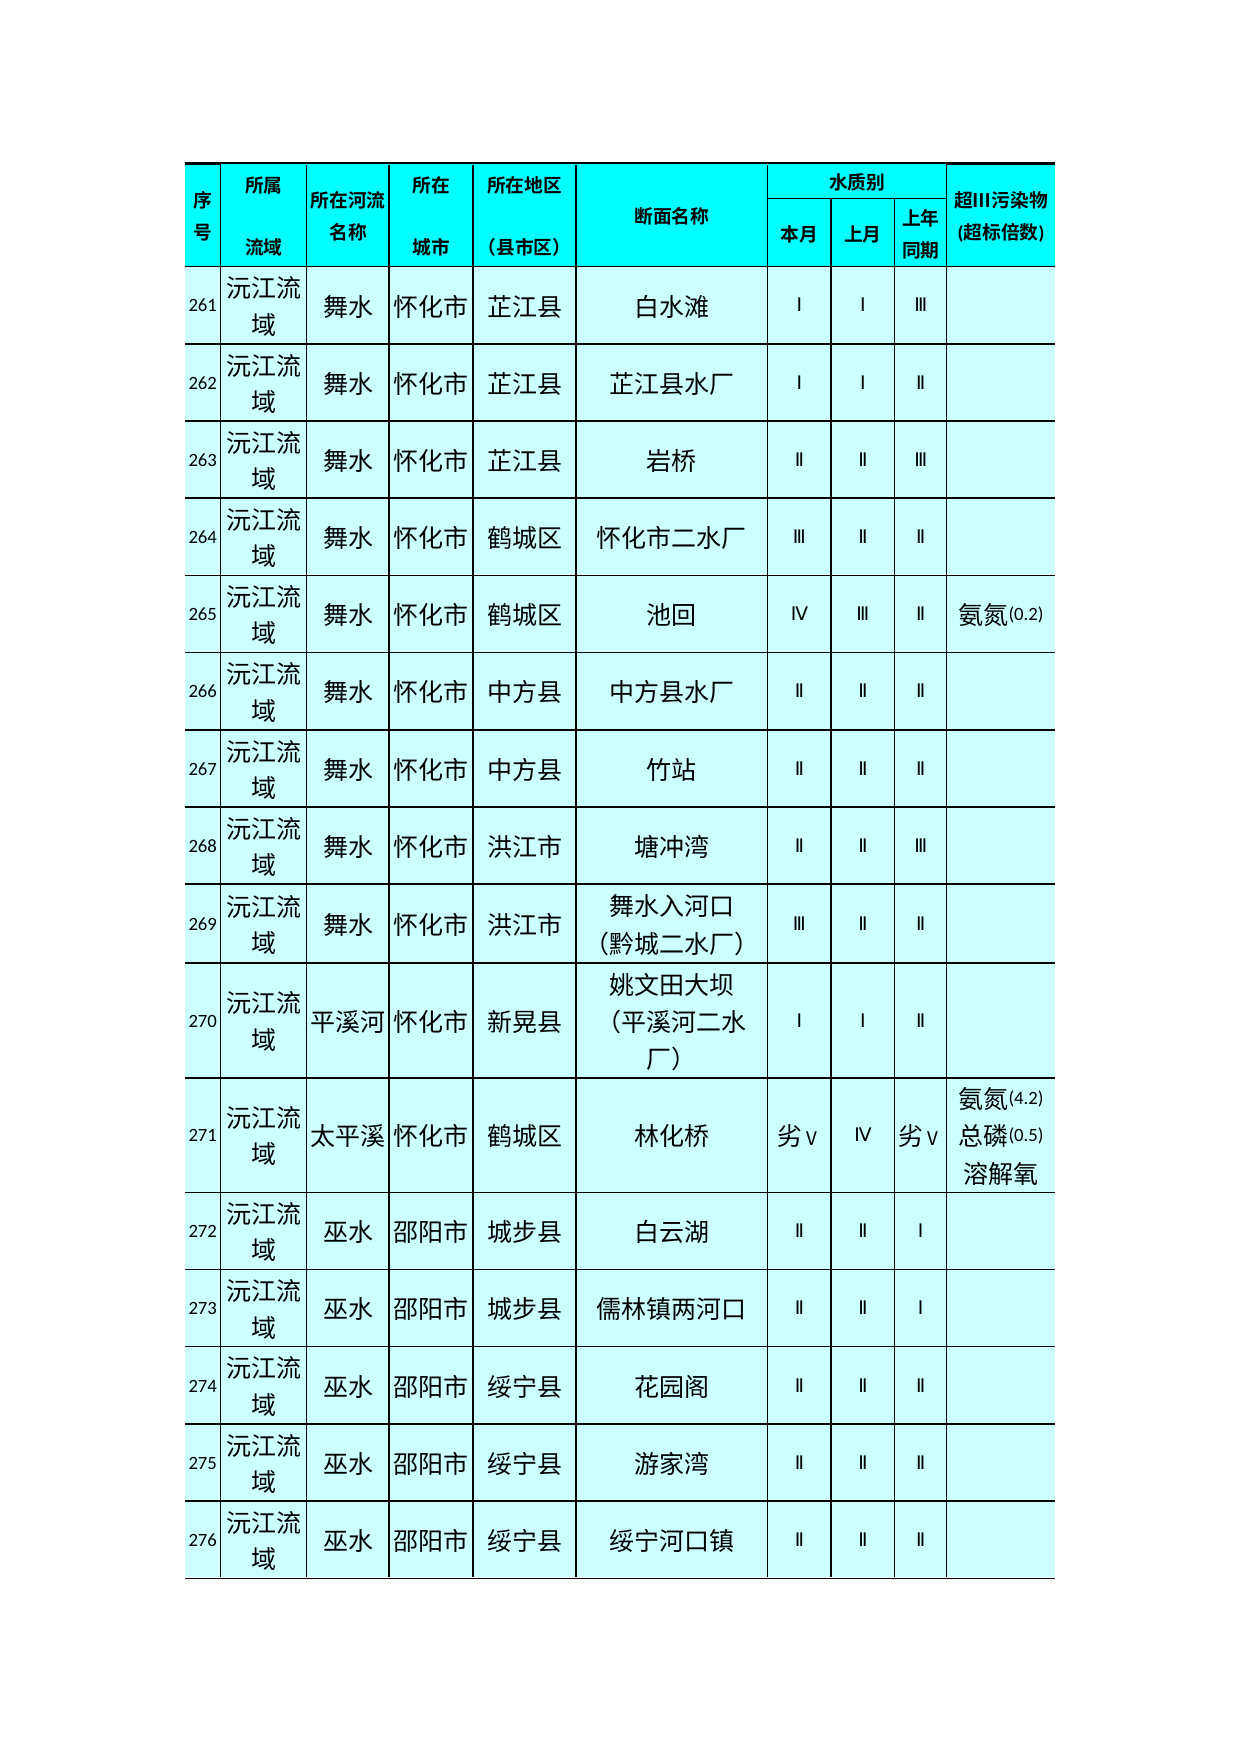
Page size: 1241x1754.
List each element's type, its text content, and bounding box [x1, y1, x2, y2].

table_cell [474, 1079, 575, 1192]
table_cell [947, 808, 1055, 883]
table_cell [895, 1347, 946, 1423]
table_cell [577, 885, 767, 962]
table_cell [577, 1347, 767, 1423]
table_header 断面名称 [576, 164, 767, 266]
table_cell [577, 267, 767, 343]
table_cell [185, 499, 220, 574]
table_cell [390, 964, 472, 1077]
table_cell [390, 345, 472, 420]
table_header 所在 城市 [389, 164, 473, 266]
table_header 所在河流名称 [306, 164, 389, 266]
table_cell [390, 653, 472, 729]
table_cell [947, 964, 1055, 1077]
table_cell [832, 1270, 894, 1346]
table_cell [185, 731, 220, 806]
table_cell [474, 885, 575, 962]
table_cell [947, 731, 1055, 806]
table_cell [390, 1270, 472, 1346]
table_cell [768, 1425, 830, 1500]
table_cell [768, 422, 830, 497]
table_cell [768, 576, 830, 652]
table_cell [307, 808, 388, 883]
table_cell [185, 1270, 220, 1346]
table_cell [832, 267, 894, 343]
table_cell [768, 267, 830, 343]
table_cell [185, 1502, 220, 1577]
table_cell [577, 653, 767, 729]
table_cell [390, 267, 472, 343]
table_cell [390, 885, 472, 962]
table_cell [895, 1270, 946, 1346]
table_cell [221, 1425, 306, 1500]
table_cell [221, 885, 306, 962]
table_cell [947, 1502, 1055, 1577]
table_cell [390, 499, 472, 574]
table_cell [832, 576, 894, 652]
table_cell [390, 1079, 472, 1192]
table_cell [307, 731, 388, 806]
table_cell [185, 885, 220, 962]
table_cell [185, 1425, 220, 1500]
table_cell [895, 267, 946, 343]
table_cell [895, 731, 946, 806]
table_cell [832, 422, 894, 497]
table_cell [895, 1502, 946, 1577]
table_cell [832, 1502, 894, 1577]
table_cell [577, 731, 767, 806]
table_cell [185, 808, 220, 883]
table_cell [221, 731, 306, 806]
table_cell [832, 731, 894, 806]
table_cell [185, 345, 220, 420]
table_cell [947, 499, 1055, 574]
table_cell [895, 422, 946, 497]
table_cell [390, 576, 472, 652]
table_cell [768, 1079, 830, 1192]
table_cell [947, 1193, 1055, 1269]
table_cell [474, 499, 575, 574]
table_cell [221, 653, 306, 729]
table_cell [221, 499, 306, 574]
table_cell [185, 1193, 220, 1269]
table_cell 上月 [832, 199, 894, 266]
table_cell 上年同期 [895, 199, 946, 266]
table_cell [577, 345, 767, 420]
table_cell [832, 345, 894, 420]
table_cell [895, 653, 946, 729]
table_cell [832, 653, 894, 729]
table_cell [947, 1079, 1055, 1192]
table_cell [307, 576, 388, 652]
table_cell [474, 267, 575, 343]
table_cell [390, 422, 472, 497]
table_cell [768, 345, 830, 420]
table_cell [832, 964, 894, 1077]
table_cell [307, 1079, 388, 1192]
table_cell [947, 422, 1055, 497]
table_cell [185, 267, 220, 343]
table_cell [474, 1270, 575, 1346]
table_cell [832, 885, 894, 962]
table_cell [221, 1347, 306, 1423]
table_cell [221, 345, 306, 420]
table_header 水质别 [768, 164, 946, 198]
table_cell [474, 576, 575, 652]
table_cell 本月 [768, 199, 830, 266]
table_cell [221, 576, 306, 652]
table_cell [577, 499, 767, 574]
table_header 超Ⅲ污染物(超标倍数) [947, 165, 1055, 266]
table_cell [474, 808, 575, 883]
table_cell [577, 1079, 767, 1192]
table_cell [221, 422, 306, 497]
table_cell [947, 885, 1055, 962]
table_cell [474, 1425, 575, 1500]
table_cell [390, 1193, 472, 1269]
table_header 所在地区 （县市区） [473, 164, 576, 266]
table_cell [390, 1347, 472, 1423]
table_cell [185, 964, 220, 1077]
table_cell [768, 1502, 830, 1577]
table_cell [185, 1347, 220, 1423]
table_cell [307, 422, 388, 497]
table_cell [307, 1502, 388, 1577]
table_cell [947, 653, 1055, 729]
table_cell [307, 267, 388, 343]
table_header 所属 流域 [221, 164, 306, 266]
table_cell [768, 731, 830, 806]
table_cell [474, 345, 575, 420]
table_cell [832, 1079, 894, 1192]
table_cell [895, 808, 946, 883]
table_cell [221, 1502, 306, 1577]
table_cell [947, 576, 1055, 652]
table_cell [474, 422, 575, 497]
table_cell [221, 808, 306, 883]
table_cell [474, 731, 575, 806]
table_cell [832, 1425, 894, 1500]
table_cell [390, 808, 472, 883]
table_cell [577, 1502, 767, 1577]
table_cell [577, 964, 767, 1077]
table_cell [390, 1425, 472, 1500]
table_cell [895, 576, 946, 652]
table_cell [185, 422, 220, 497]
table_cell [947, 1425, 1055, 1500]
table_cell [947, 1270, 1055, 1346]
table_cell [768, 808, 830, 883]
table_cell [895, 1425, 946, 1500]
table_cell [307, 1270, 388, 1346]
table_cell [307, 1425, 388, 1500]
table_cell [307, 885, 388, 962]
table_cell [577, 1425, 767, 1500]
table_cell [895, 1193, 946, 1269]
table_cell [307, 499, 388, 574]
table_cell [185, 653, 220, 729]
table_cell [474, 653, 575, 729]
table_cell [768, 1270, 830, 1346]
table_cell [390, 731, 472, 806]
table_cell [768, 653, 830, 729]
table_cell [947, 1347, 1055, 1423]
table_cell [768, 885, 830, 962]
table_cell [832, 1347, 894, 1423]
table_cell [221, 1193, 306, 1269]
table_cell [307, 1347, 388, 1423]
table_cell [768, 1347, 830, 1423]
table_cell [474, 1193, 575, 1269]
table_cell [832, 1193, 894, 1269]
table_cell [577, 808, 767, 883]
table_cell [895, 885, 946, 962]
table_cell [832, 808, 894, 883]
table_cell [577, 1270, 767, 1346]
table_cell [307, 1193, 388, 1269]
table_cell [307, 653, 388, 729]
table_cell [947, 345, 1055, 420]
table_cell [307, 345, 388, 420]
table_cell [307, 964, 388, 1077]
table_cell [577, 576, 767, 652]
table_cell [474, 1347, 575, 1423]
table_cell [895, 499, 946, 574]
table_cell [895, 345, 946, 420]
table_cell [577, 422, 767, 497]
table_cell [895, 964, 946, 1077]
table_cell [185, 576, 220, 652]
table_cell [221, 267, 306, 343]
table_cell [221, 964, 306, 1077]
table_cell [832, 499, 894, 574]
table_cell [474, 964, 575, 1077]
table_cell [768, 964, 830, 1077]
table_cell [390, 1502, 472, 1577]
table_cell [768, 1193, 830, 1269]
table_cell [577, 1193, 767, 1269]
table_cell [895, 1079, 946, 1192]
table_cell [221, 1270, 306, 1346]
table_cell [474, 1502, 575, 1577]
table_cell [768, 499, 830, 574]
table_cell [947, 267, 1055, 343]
table_header 序号 [185, 165, 220, 266]
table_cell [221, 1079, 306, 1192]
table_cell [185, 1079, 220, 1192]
